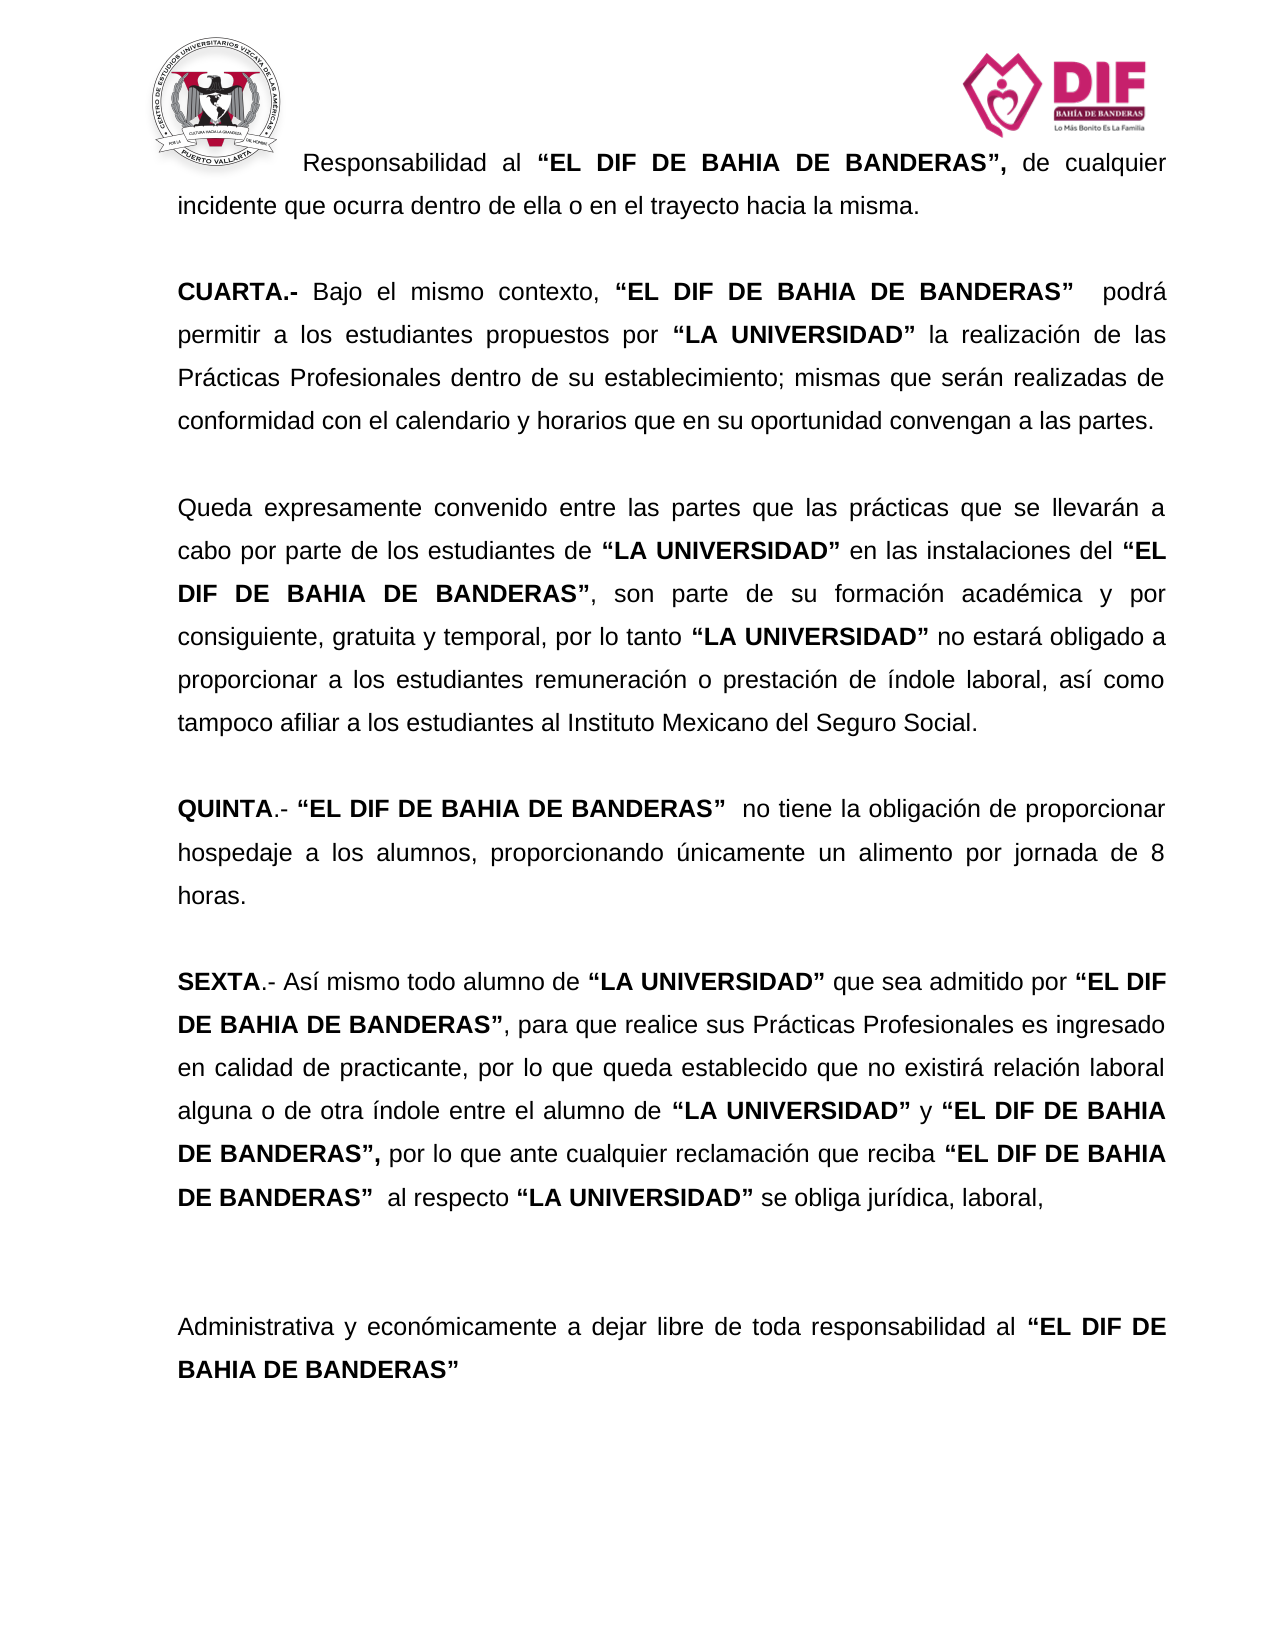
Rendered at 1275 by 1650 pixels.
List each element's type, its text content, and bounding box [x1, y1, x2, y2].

picture [934, 53, 1167, 145]
picture [136, 21, 296, 182]
text Responsabilidad al “EL DIF DE BAHIA DE BANDERAS”, de cualquier incidente que ocurra dentro de ella o en el trayecto hacia la misma. [177, 148, 1167, 219]
text SEXTA.- Así mismo todo alumno de “LA UNIVERSIDAD” que sea admitido por “EL DIF DE BAHIA DE BANDERAS”, para que realice sus Prácticas Profesionales es ingresado en calidad de practicante, por lo que queda establecido que no existirá relación laboral alguna o de otra índole entre el alumno de “LA UNIVERSIDAD” y “EL DIF DE BAHIA DE BANDERAS”, por lo que ante cualquier reclamación que reciba “EL DIF DE BAHIA DE BANDERAS” al respecto “LA UNIVERSIDAD” se obliga jurídica, laboral, [177, 967, 1167, 1211]
text CUARTA.- Bajo el mismo contexto, “EL DIF DE BAHIA DE BANDERAS” podrá permitir a los estudiantes propuestos por “LA UNIVERSIDAD” la realización de las Prácticas Profesionales dentro de su establecimiento; mismas que serán realizadas de conformidad con el calendario y horarios que en su oportunidad convengan a las partes. [177, 277, 1167, 435]
text Administrativa y económicamente a dejar libre de toda responsabilidad al “EL DIF DE BAHIA DE BANDERAS” [177, 1312, 1167, 1384]
text QUINTA.- “EL DIF DE BAHIA DE BANDERAS” no tiene la obligación de proporcionar hospedaje a los alumnos, proporcionando únicamente un alimento por jornada de 8 horas. [177, 794, 1167, 909]
text Queda expresamente convenido entre las partes que las prácticas que se llevarán a cabo por parte de los estudiantes de “LA UNIVERSIDAD” en las instalaciones del “EL DIF DE BAHIA DE BANDERAS”, son parte de su formación académica y por consiguiente, gratuita y temporal, por lo tanto “LA UNIVERSIDAD” no estará obligado a proporcionar a los estudiantes remuneración o prestación de índole laboral, así como tampoco afiliar a los estudiantes al Instituto Mexicano del Seguro Social. [177, 493, 1167, 737]
